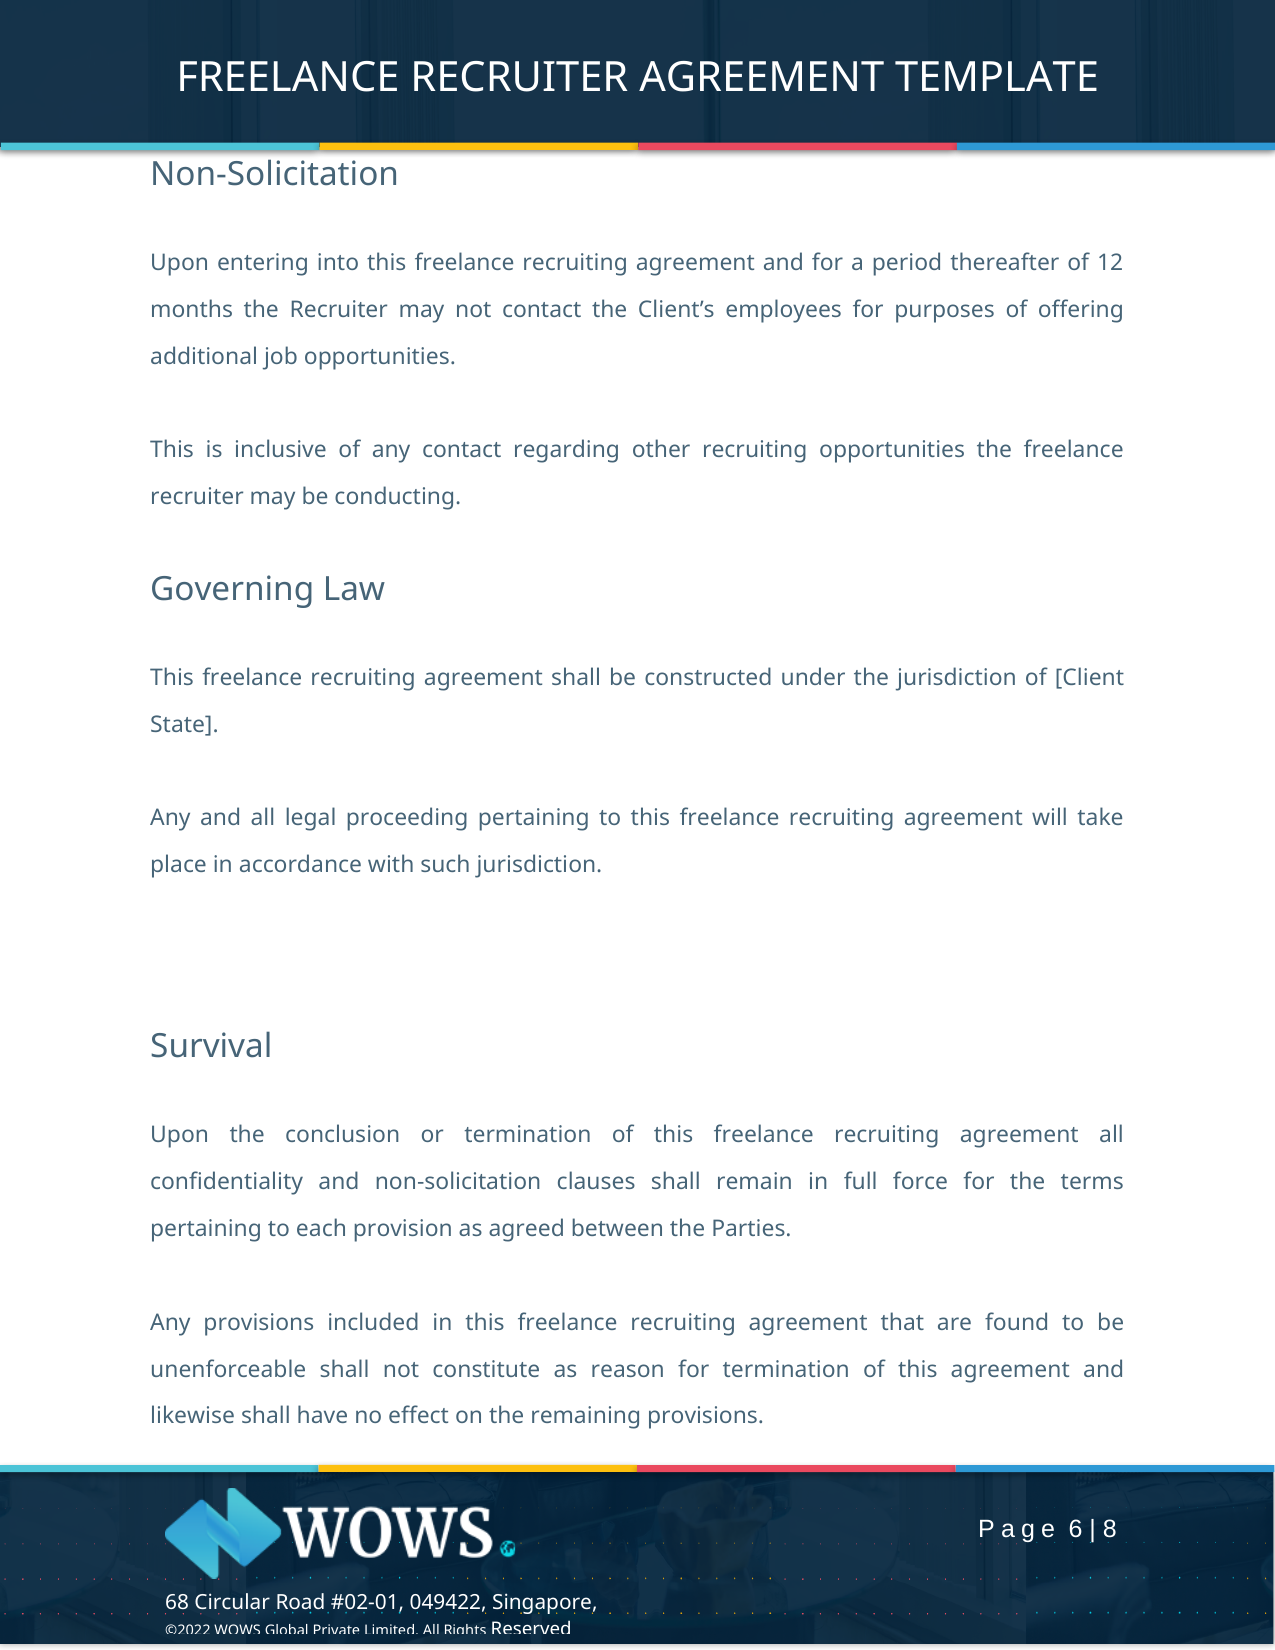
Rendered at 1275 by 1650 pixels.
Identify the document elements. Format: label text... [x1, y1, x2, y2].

text This freelance recruiting agreement shall be constructed under the jurisdiction of [Client State]. [150, 661, 1125, 739]
picture [0, 0, 1275, 142]
subtitle Survival [150, 1022, 1125, 1068]
text Upon the conclusion or termination of this freelance recruiting agreement all confidentiality and non-solicitation clauses shall remain in full force for the terms pertaining to each provision as agreed between the Parties. [150, 1118, 1125, 1243]
picture [0, 1472, 1274, 1644]
text Any provisions included in this freelance recruiting agreement that are found to be unenforceable shall not constitute as reason for termination of this agreement and likewise shall have no effect on the remaining provisions. [150, 1306, 1125, 1431]
text This is inclusive of any contact regarding other recruiting opportunities the freelance recruiter may be conducting. [150, 433, 1125, 512]
subtitle Governing Law [150, 565, 1125, 610]
subtitle Non-Solicitation [150, 150, 1125, 195]
text Upon entering into this freelance recruiting agreement and for a period thereafter of 12 months the Recruiter may not contact the Client’s employees for purposes of offering additional job opportunities. [150, 246, 1125, 371]
text Any and all legal proceeding pertaining to this freelance recruiting agreement will take place in accordance with such jurisdiction. [150, 801, 1125, 879]
